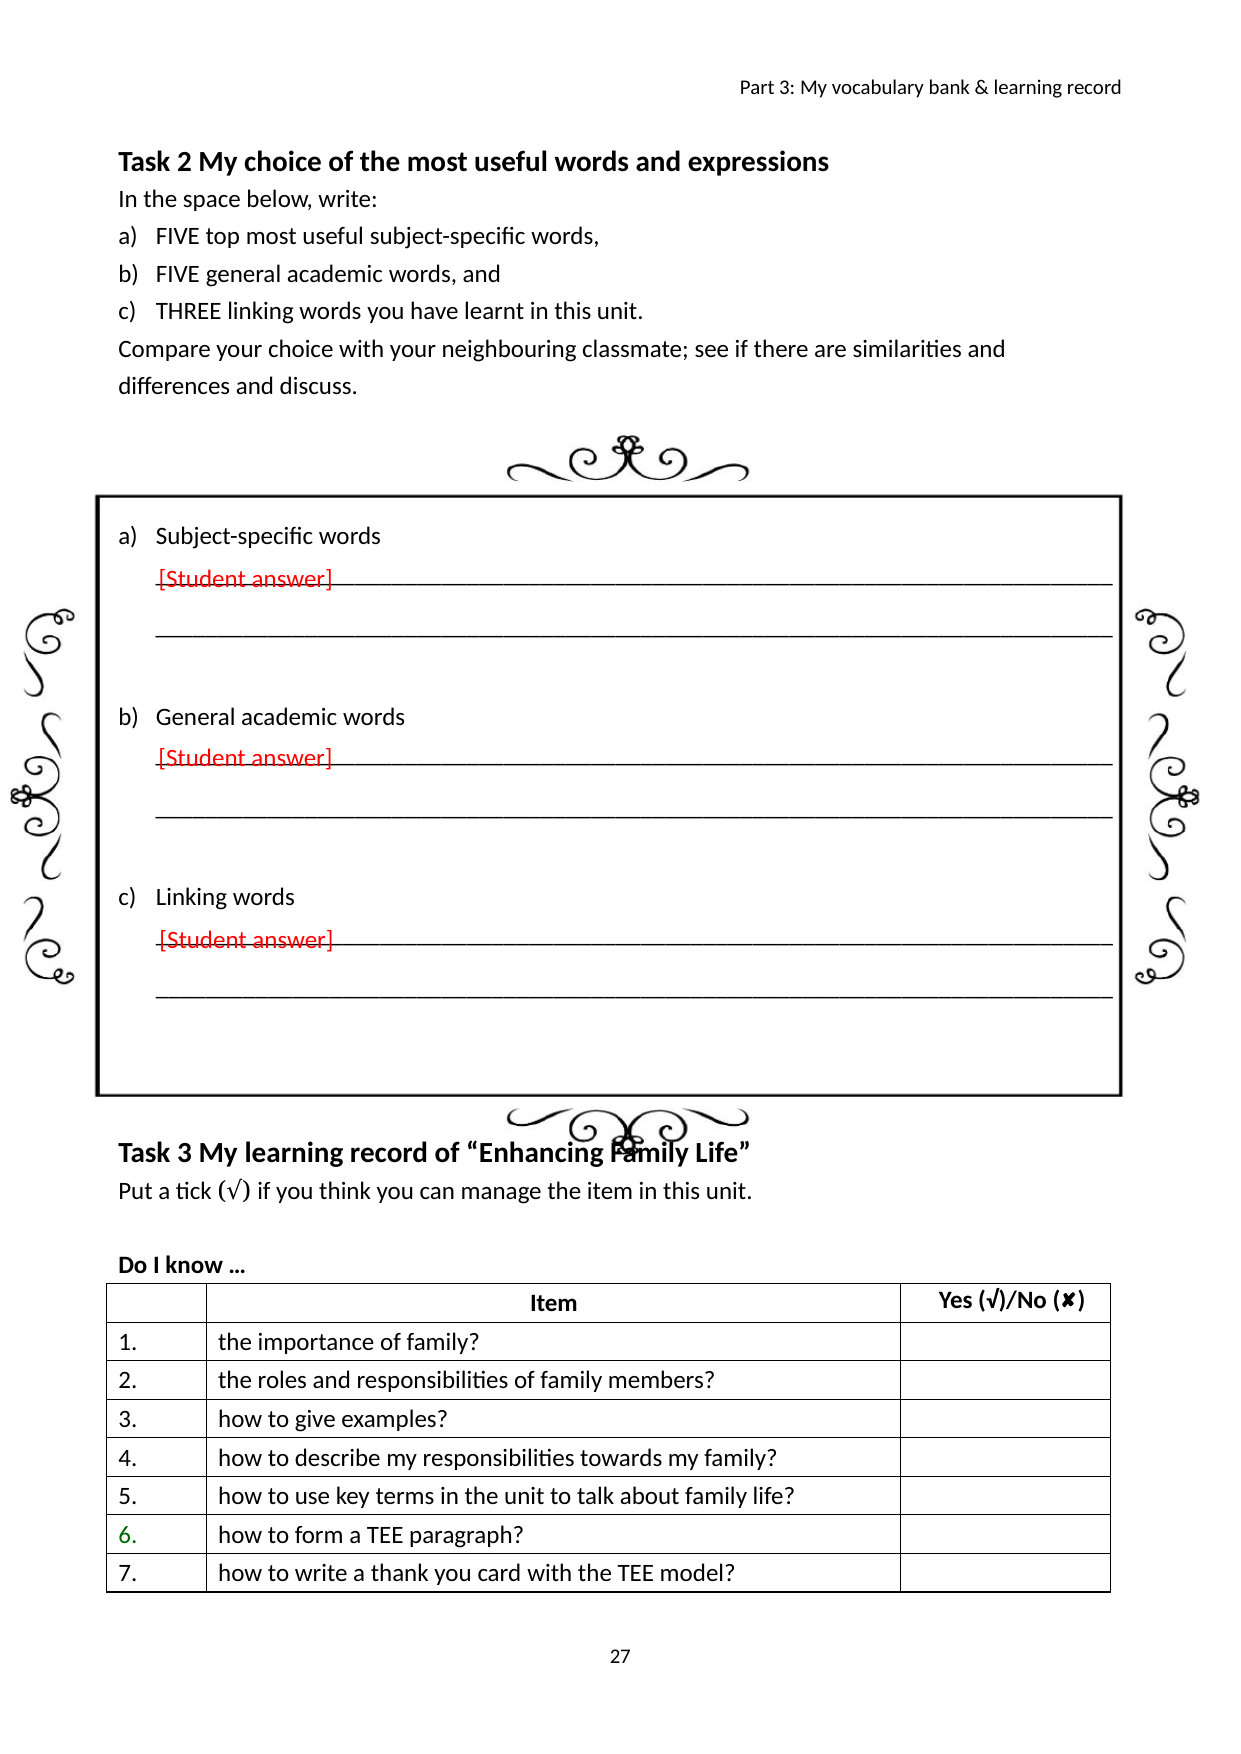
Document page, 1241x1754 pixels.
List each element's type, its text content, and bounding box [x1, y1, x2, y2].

list _____________________________________________________________________________ [156, 968, 1122, 1005]
table_cell the importance of family? [207, 1323, 900, 1360]
list _____________________________________________________________________________ [155, 554, 1122, 592]
list _____________________________________________________________________________ [156, 915, 1122, 953]
text Task 3 My learning record of “Enhancing Family Life” [118, 1133, 1122, 1171]
table_cell the roles and responsibilities of family members? [207, 1361, 900, 1399]
table_cell 6. [107, 1515, 206, 1553]
table_cell how to form a TEE paragraph? [207, 1515, 900, 1553]
table_cell [901, 1400, 1110, 1437]
table_cell [901, 1361, 1110, 1399]
table_header Item [207, 1284, 900, 1322]
table_cell [901, 1477, 1110, 1514]
list _____________________________________________________________________________ [155, 607, 1122, 644]
list General academic words [118, 697, 1122, 735]
table_cell 1. [107, 1323, 206, 1360]
table_cell 3. [107, 1400, 206, 1437]
list _____________________________________________________________________________ [155, 787, 1122, 825]
text In the space below, write: [118, 179, 1122, 217]
text Compare your choice with your neighbouring classmate; see if there are similarities and differences and discuss. [118, 329, 1122, 404]
table_cell how to write a thank you card with the TEE model? [207, 1554, 900, 1591]
text Task 2 My choice of the most useful words and expressions [118, 142, 1122, 179]
table_cell [901, 1323, 1110, 1360]
table_cell [901, 1438, 1110, 1476]
list THREE linking words you have learnt in this unit. [118, 292, 1122, 329]
list Linking words [118, 878, 1122, 915]
table_cell how to use key terms in the unit to talk about family life? [207, 1477, 900, 1514]
table_cell how to describe my responsibilities towards my family? [207, 1438, 900, 1476]
table_cell 2. [107, 1361, 206, 1399]
table_cell 5. [107, 1477, 206, 1514]
list FIVE top most useful subject-specific words, [118, 217, 1122, 254]
text Do I know … [118, 1246, 1122, 1283]
table_cell 7. [107, 1554, 206, 1591]
picture [0, 419, 1215, 1173]
table_cell how to give examples? [207, 1400, 900, 1437]
table_cell [901, 1554, 1110, 1591]
table_header [107, 1284, 206, 1322]
table_header Yes (√)/No () [901, 1284, 1110, 1322]
text Put a tick (√) if you think you can manage the item in this unit. [118, 1171, 1122, 1208]
list FIVE general academic words, and [118, 254, 1122, 292]
table_cell 4. [107, 1438, 206, 1476]
list _____________________________________________________________________________ [155, 735, 1122, 772]
table_cell [901, 1515, 1110, 1553]
list Subject-specific words [118, 517, 1122, 554]
